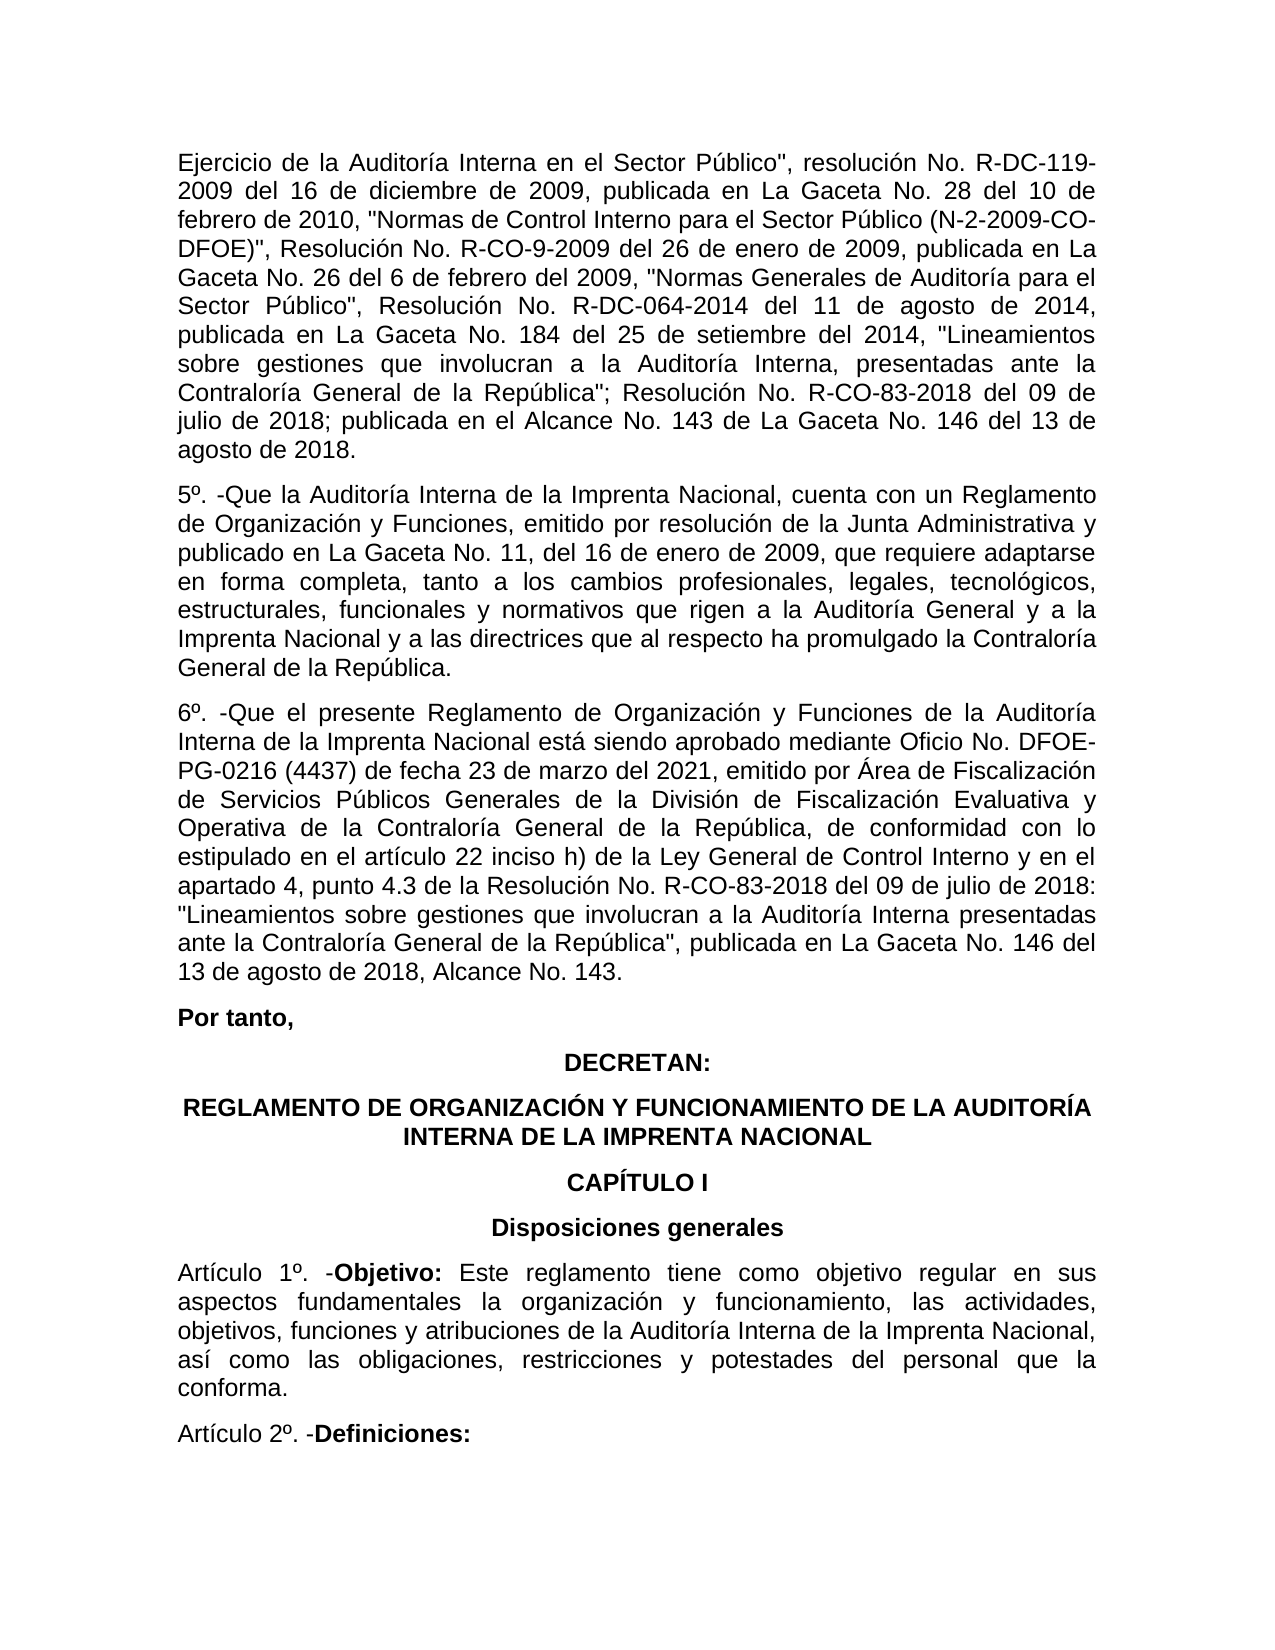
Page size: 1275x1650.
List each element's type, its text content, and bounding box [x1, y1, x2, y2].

text Artículo 2º. -Definiciones: [177, 1419, 1098, 1448]
text Disposiciones generales [177, 1213, 1098, 1242]
text CAPÍTULO I [177, 1168, 1098, 1196]
text Artículo 1º. -Objetivo: Este reglamento tiene como objetivo regular en sus aspectos fundamentales la organización y funcionamiento, las actividades, objetivos, funciones y atribuciones de la Auditoría Interna de la Imprenta Nacional, así como las obligaciones, restricciones y potestades del personal que la conforma. [177, 1258, 1098, 1402]
text 6º. -Que el presente Reglamento de Organización y Funciones de la Auditoría Interna de la Imprenta Nacional está siendo aprobado mediante Oficio No. DFOE-PG-0216 (4437) de fecha 23 de marzo del 2021, emitido por Área de Fiscalización de Servicios Públicos Generales de la División de Fiscalización Evaluativa y Operativa de la Contraloría General de la República, de conformidad con lo estipulado en el artículo 22 inciso h) de la Ley General de Control Interno y en el apartado 4, punto 4.3 de la Resolución No. R-CO-83-2018 del 09 de julio de 2018: "Lineamientos sobre gestiones que involucran a la Auditoría Interna presentadas ante la Contraloría General de la República", publicada en La Gaceta No. 146 del 13 de agosto de 2018, Alcance No. 143. [177, 698, 1098, 986]
text REGLAMENTO DE ORGANIZACIÓN Y FUNCIONAMIENTO DE LA AUDITORÍA INTERNA DE LA IMPRENTA NACIONAL [177, 1093, 1098, 1151]
text 5º. -Que la Auditoría Interna de la Imprenta Nacional, cuenta con un Reglamento de Organización y Funciones, emitido por resolución de la Junta Administrativa y publicado en La Gaceta No. 11, del 16 de enero de 2009, que requiere adaptarse en forma completa, tanto a los cambios profesionales, legales, tecnológicos, estructurales, funcionales y normativos que rigen a la Auditoría General y a la Imprenta Nacional y a las directrices que al respecto ha promulgado la Contraloría General de la República. [177, 481, 1098, 682]
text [177, 148, 1098, 464]
text Por tanto, [177, 1003, 1098, 1031]
text DECRETAN: [177, 1048, 1098, 1077]
